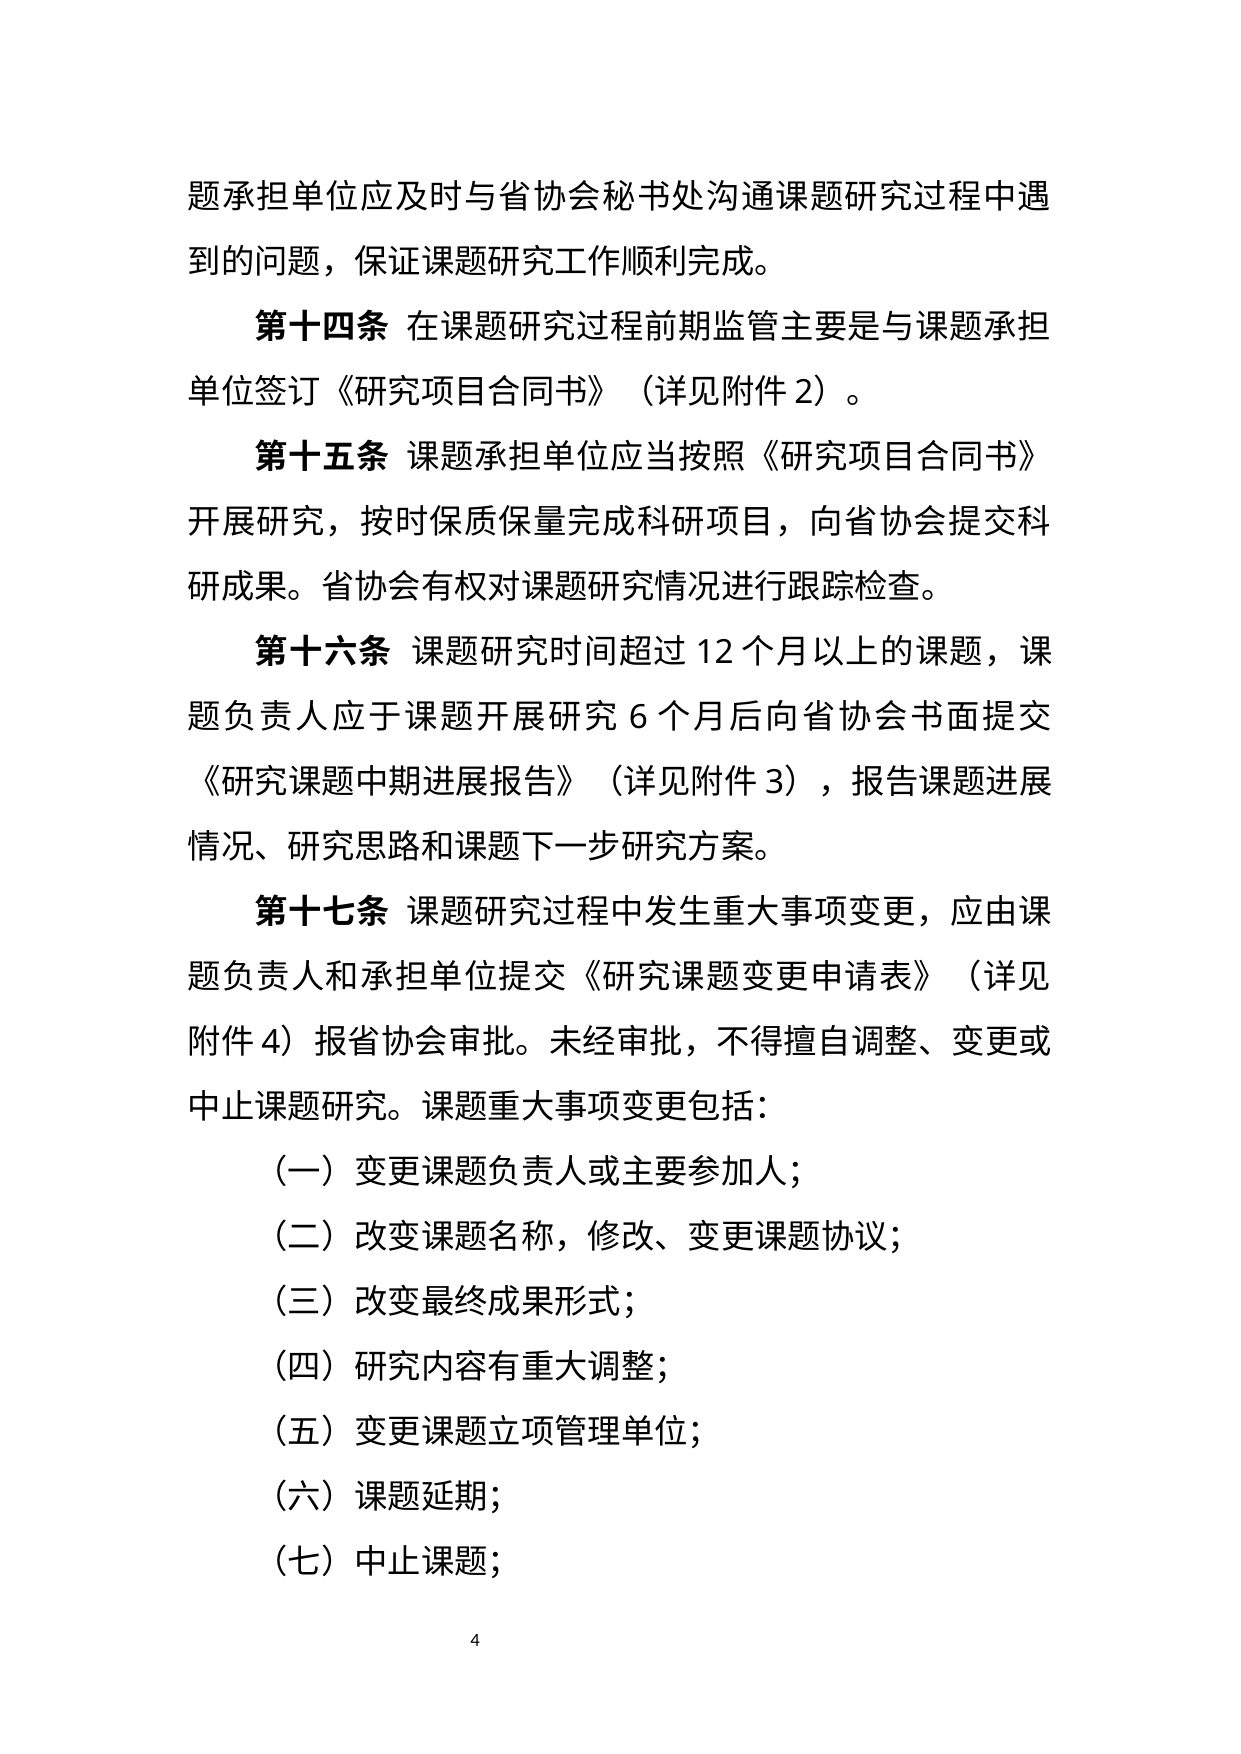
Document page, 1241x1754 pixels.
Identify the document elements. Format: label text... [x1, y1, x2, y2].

text （三）改变最终成果形式； [187, 1267, 1053, 1332]
text （一）变更课题负责人或主要参加人； [187, 1137, 1053, 1202]
text 第十七条 课题研究过程中发生重大事项变更，应由课题负责人和承担单位提交《研究课题变更申请表》（详见附件4）报省协会审批。未经审批，不得擅自调整、变更或中止课题研究。课题重大事项变更包括： [187, 877, 1053, 1137]
text （二）改变课题名称，修改、变更课题协议； [187, 1202, 1053, 1267]
text 第十五条 课题承担单位应当按照《研究项目合同书》开展研究，按时保质保量完成科研项目，向省协会提交科研成果。省协会有权对课题研究情况进行跟踪检查。 [187, 422, 1053, 617]
text 第十四条 在课题研究过程前期监管主要是与课题承担单位签订《研究项目合同书》（详见附件2）。 [187, 292, 1053, 422]
text （六）课题延期； [187, 1462, 1053, 1527]
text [187, 162, 1053, 292]
text （五）变更课题立项管理单位； [187, 1397, 1053, 1462]
text （七）中止课题； [187, 1527, 1053, 1592]
text 第十六条 课题研究时间超过12个月以上的课题，课题负责人应于课题开展研究6个月后向省协会书面提交《研究课题中期进展报告》（详见附件3），报告课题进展情况、研究思路和课题下一步研究方案。 [187, 617, 1053, 877]
text （四）研究内容有重大调整； [187, 1332, 1053, 1397]
